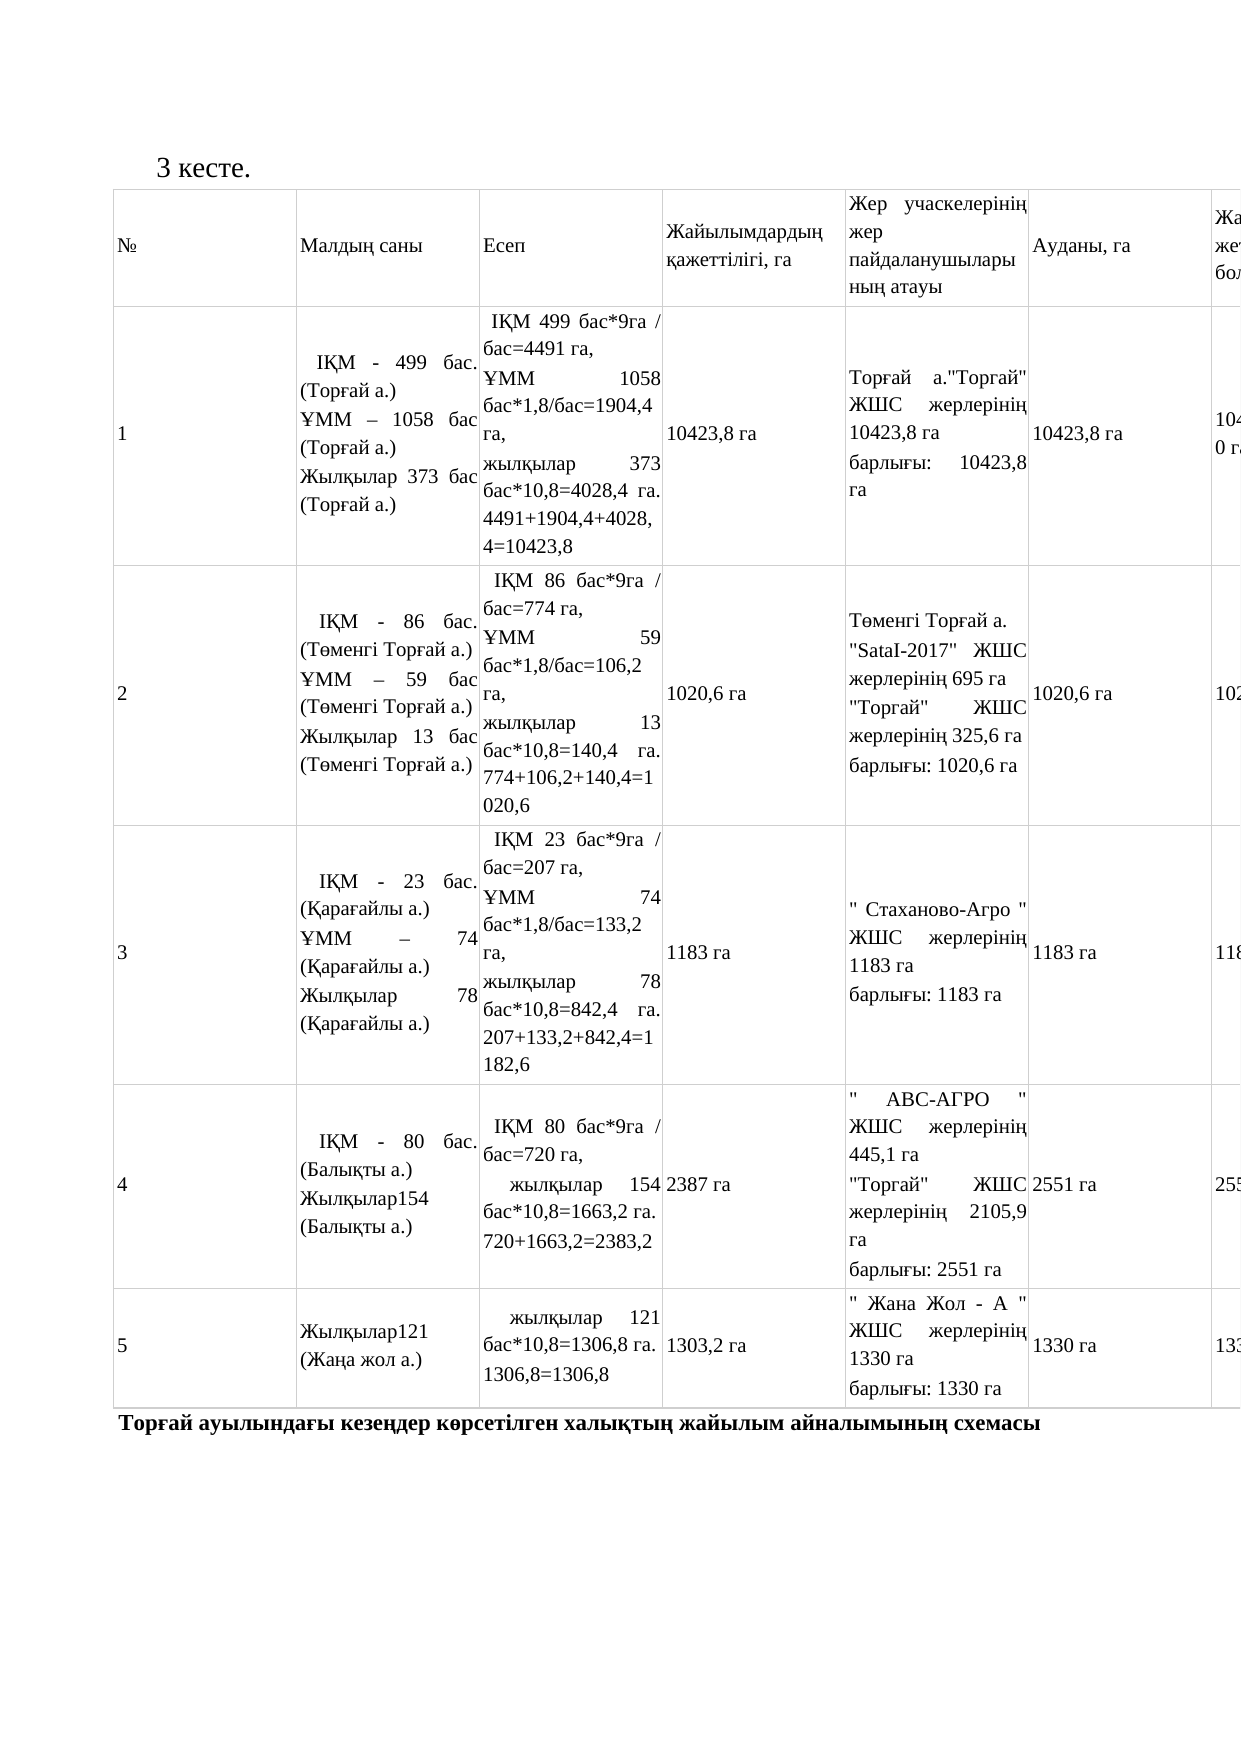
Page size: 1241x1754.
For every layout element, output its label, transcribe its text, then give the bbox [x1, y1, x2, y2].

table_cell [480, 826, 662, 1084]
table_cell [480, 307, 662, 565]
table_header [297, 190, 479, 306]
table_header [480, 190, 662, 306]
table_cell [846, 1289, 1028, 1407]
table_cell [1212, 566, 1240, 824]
text Торғай ауылындағы кезеңдер көрсетілген халықтың жайылым айналымының схемасы [112, 1408, 1128, 1435]
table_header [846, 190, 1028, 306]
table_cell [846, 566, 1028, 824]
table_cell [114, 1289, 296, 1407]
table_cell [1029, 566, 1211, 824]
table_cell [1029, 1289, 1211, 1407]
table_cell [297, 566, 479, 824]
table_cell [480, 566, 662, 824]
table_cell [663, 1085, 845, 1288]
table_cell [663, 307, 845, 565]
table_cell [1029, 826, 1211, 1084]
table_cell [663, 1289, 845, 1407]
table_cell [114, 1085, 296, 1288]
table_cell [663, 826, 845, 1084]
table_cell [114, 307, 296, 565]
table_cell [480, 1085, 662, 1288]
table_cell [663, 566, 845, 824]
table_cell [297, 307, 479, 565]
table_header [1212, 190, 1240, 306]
text 3 кесте. [112, 150, 1128, 183]
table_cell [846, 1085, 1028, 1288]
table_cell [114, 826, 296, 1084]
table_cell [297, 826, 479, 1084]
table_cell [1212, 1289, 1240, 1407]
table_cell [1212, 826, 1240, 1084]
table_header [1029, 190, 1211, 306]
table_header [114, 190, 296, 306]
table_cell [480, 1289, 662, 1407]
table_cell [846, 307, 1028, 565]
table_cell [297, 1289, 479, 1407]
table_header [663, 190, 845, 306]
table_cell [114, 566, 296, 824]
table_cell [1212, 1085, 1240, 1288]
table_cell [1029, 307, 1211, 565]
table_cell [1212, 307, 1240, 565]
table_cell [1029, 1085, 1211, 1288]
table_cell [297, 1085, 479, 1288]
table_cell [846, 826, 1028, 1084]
